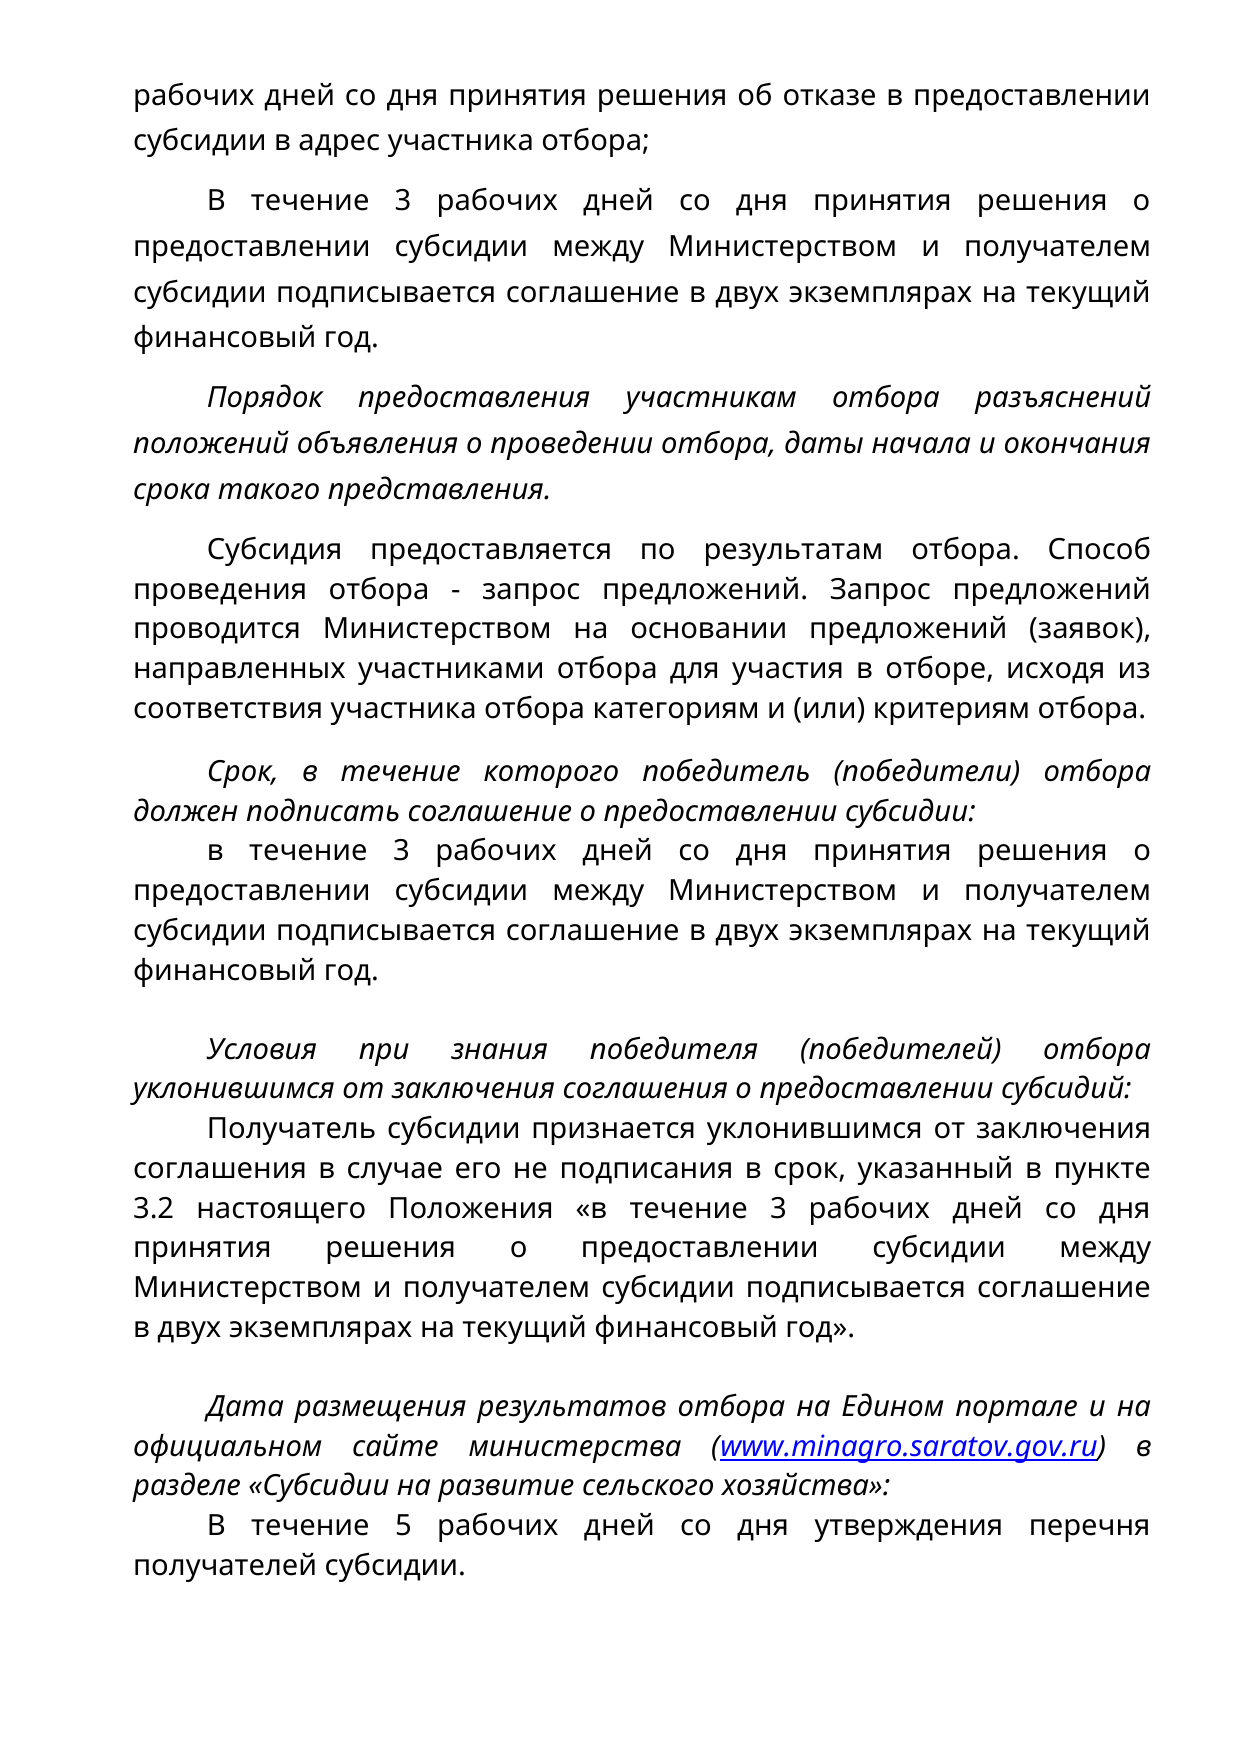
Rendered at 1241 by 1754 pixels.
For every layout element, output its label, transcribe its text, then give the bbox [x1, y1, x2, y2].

text Условия при знания победителя (победителей) отбора уклонившимся от заключения соглашения о предоставлении субсидий: [133, 1028, 1152, 1107]
text В течение 3 рабочих дней со дня принятия решения о предоставлении субсидии между Министерством и получателем субсидии подписывается соглашение в двух экземплярах на текущий финансовый год. [133, 180, 1152, 356]
text В течение 5 рабочих дней со дня утверждения перечня получателей субсидии. [133, 1504, 1152, 1584]
text Порядок предоставления участникам отбора разъяснений положений объявления о проведении отбора, даты начала и окончания срока такого представления. [133, 377, 1152, 508]
text Получатель субсидии признается уклонившимся от заключения соглашения в случае его не подписания в срок, указанный в пункте 3.2 настоящего Положения «в течение 3 рабочих дней со дня принятия решения о предоставлении субсидии между Министерством и получателем субсидии подписывается соглашение в двух экземплярах на текущий финансовый год». [133, 1107, 1152, 1346]
text Субсидия предоставляется по результатам отбора. Способ проведения отбора - запрос предложений. Запрос предложений проводится Министерством на основании предложений (заявок), направленных участниками отбора для участия в отборе, исходя из соответствия участника отбора категориям и (или) критериям отбора. [133, 528, 1152, 727]
text Срок, в течение которого победитель (победители) отбора должен подписать соглашение о предоставлении субсидии: [133, 750, 1152, 830]
text Дата размещения результатов отбора на Едином портале и на официальном сайте министерства (www.minagro.saratov.gov.ru) в разделе «Субсидии на развитие сельского хозяйства»: [133, 1385, 1152, 1504]
text в течение 3 рабочих дней со дня принятия решения о предоставлении субсидии между Министерством и получателем субсидии подписывается соглашение в двух экземплярах на текущий финансовый год. [133, 830, 1152, 988]
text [133, 74, 1152, 159]
